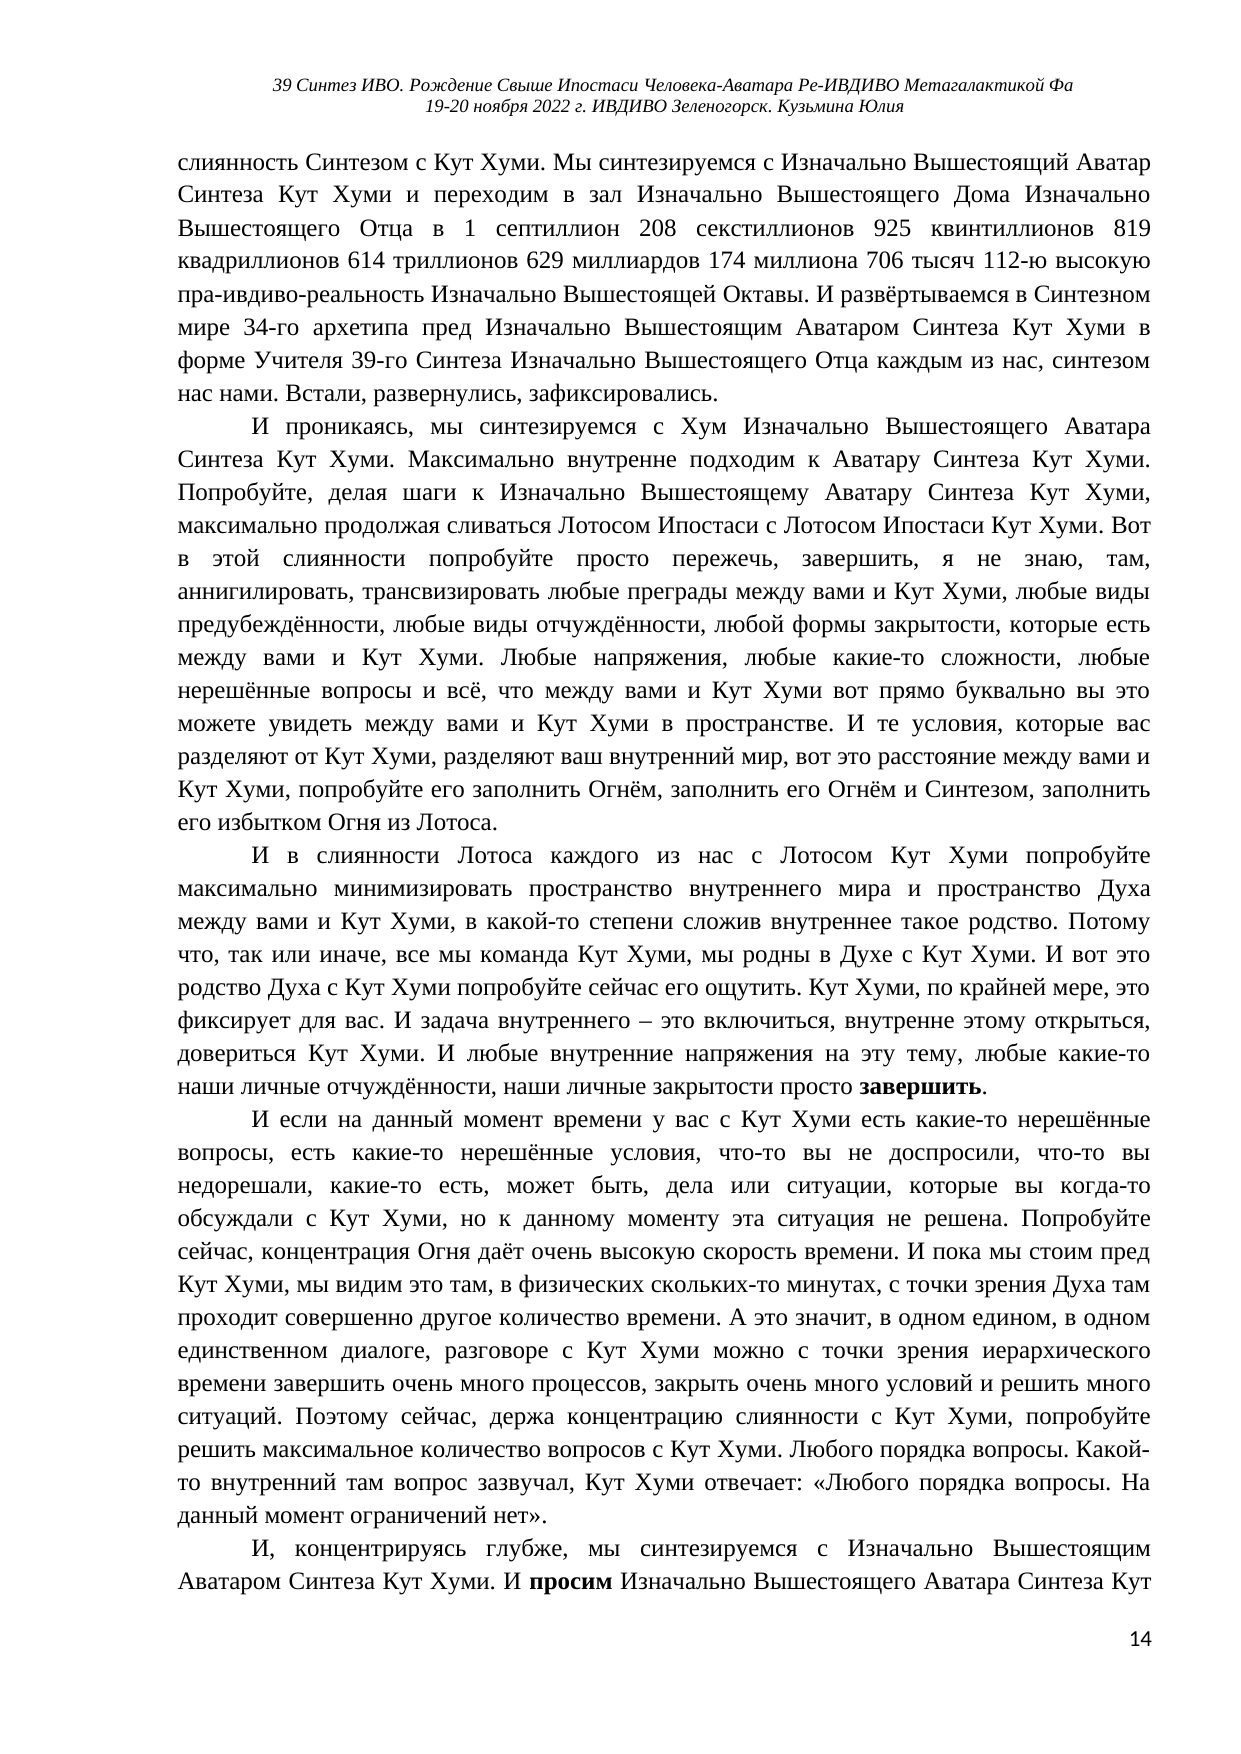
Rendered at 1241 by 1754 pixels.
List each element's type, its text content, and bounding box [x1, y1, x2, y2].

text И если на данный момент времени у вас с Кут Хуми есть какие-то нерешённые вопросы, есть какие-то нерешённые условия, что-то вы не доспросили, что-то вы недорешали, какие-то есть, может быть, дела или ситуации, которые вы когда-то обсуждали с Кут Хуми, но к данному моменту эта ситуация не решена. Попробуйте сейчас, концентрация Огня даёт очень высокую скорость времени. И пока мы стоим пред Кут Хуми, мы видим это там, в физических скольких-то минутах, с точки зрения Духа там проходит совершенно другое количество времени. А это значит, в одном едином, в одном единственном диалоге, разговоре с Кут Хуми можно с точки зрения иерархического времени завершить очень много процессов, закрыть очень много условий и решить много ситуаций. Поэтому сейчас, держа концентрацию слиянности с Кут Хуми, попробуйте решить максимальное количество вопросов с Кут Хуми. Любого порядка вопросы. Какой-то внутренний там вопрос зазвучал, Кут Хуми отвечает: «Любого порядка вопросы. На данный момент ограничений нет». [177, 1104, 1152, 1529]
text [177, 147, 1152, 406]
text И в слиянности Лотоса каждого из нас с Лотосом Кут Хуми попробуйте максимально минимизировать пространство внутреннего мира и пространство Духа между вами и Кут Хуми, в какой-то степени сложив внутреннее такое родство. Потому что, так или иначе, все мы команда Кут Хуми, мы родны в Духе с Кут Хуми. И вот это родство Духа с Кут Хуми попробуйте сейчас его ощутить. Кут Хуми, по крайней мере, это фиксирует для вас. И задача внутреннего – это включиться, внутренне этому открыться, довериться Кут Хуми. И любые внутренние напряжения на эту тему, любые какие-то наши личные отчуждённости, наши личные закрытости просто завершить. [177, 840, 1152, 1100]
text И проникаясь, мы синтезируемся с Хум Изначально Вышестоящего Аватара Синтеза Кут Хуми. Максимально внутренне подходим к Аватару Синтеза Кут Хуми. Попробуйте, делая шаги к Изначально Вышестоящему Аватару Синтеза Кут Хуми, максимально продолжая сливаться Лотосом Ипостаси с Лотосом Ипостаси Кут Хуми. Вот в этой слиянности попробуйте просто пережечь, завершить, я не знаю, там, аннигилировать, трансвизировать любые преграды между вами и Кут Хуми, любые виды предубеждённости, любые виды отчуждённости, любой формы закрытости, которые есть между вами и Кут Хуми. Любые напряжения, любые какие-то сложности, любые нерешённые вопросы и всё, что между вами и Кут Хуми вот прямо буквально вы это можете увидеть между вами и Кут Хуми в пространстве. И те условия, которые вас разделяют от Кут Хуми, разделяют ваш внутренний мир, вот это расстояние между вами и Кут Хуми, попробуйте его заполнить Огнём, заполнить его Огнём и Синтезом, заполнить его избытком Огня из Лотоса. [177, 411, 1152, 836]
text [177, 1533, 1152, 1595]
